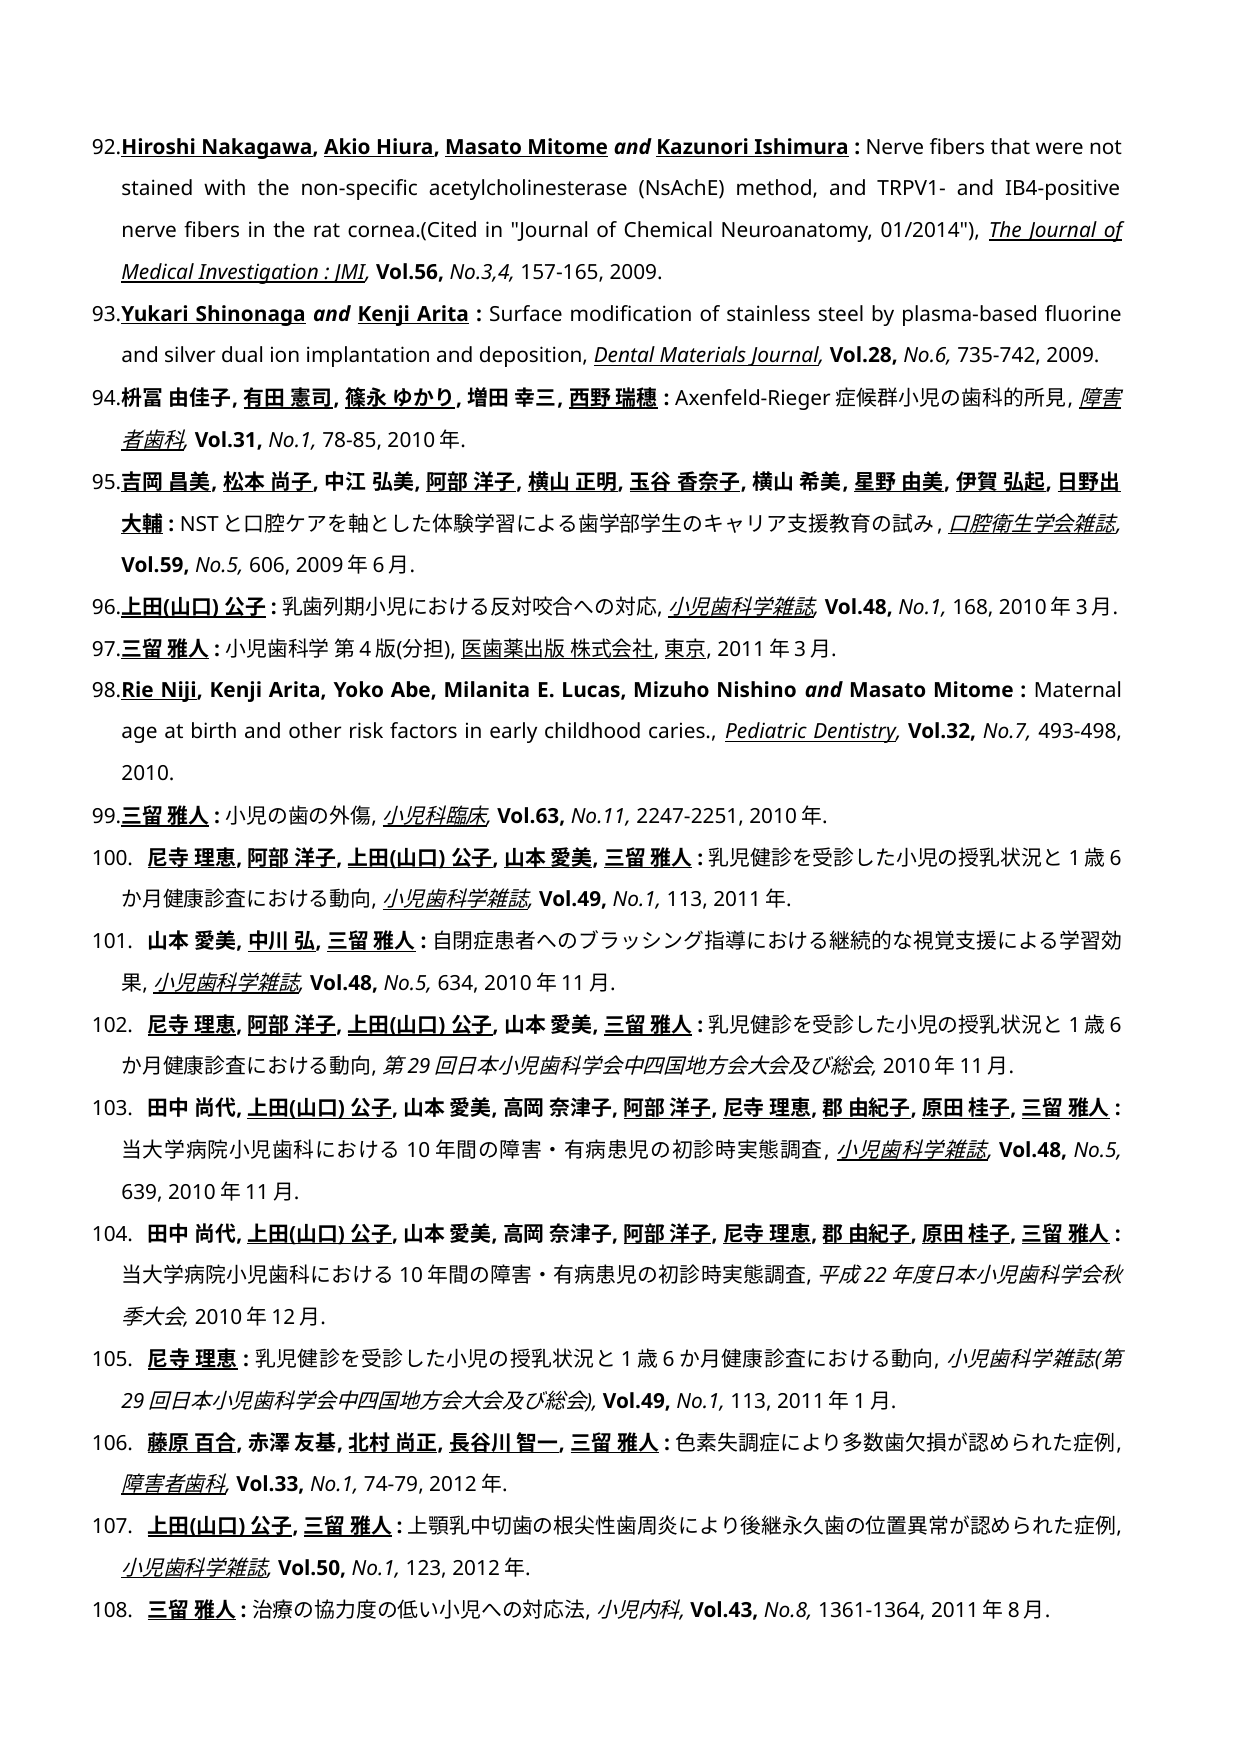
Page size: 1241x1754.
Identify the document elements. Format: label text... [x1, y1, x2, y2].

list 尼寺 理恵, 阿部 洋子, 上田(山口) 公子, 山本 愛美, 三留 雅人 : 乳児健診を受診した小児の授乳状況と1歳6か月健康診査における動向, 第29回日本小児歯科学会中四国地方会大会及び総会, 2010年11月. [92, 1002, 1122, 1086]
list Rie Niji, Kenji Arita, Yoko Abe, Milanita E. Lucas, Mizuho Nishino and Masato Mitome : Maternal age at birth and other risk factors in early childhood caries., Pediatric Dentistry, Vol.32, No.7, 493-498, 2010. [92, 668, 1122, 793]
list 三留 雅人 : 小児の歯の外傷, 小児科臨床, Vol.63, No.11, 2247-2251, 2010年. [92, 793, 1122, 835]
list 山本 愛美, 中川 弘, 三留 雅人 : 自閉症患者へのブラッシング指導における継続的な視覚支援による学習効果, 小児歯科学雑誌, Vol.48, No.5, 634, 2010年11月. [92, 919, 1122, 1002]
list 枡冨 由佳子, 有田 憲司, 篠永 ゆかり, 増田 幸三, 西野 瑞穗 : Axenfeld-Rieger症候群小児の歯科的所見, 障害者歯科, Vol.31, No.1, 78-85, 2010年. [92, 376, 1122, 459]
list Yukari Shinonaga and Kenji Arita : Surface modification of stainless steel by plasma-based fluorine and silver dual ion implantation and deposition, Dental Materials Journal, Vol.28, No.6, 735-742, 2009. [92, 292, 1122, 376]
list 上田(山口) 公子, 三留 雅人 : 上顎乳中切歯の根尖性歯周炎により後継永久歯の位置異常が認められた症例, 小児歯科学雑誌, Vol.50, No.1, 123, 2012年. [92, 1503, 1122, 1587]
list 上田(山口) 公子 : 乳歯列期小児における反対咬合への対応, 小児歯科学雑誌, Vol.48, No.1, 168, 2010年3月. [92, 584, 1122, 626]
list Hiroshi Nakagawa, Akio Hiura, Masato Mitome and Kazunori Ishimura : Nerve fibers that were not stained with the non-specific acetylcholinesterase (NsAchE) method, and TRPV1- and IB4-positive nerve fibers in the rat cornea.(Cited in "Journal of Chemical Neuroanatomy, 01/2014"), The Journal of Medical Investigation : JMI, Vol.56, No.3,4, 157-165, 2009. [92, 125, 1122, 292]
list 田中 尚代, 上田(山口) 公子, 山本 愛美, 高岡 奈津子, 阿部 洋子, 尼寺 理恵, 郡 由紀子, 原田 桂子, 三留 雅人 : 当大学病院小児歯科における10年間の障害・有病患児の初診時実態調査, 小児歯科学雑誌, Vol.48, No.5, 639, 2010年11月. [92, 1086, 1122, 1211]
list 尼寺 理恵, 阿部 洋子, 上田(山口) 公子, 山本 愛美, 三留 雅人 : 乳児健診を受診した小児の授乳状況と1歳6か月健康診査における動向, 小児歯科学雑誌, Vol.49, No.1, 113, 2011年. [92, 835, 1122, 919]
list 藤原 百合, 赤澤 友基, 北村 尚正, 長谷川 智一, 三留 雅人 : 色素失調症により多数歯欠損が認められた症例, 障害者歯科, Vol.33, No.1, 74-79, 2012年. [92, 1420, 1122, 1503]
list 三留 雅人 : 小児歯科学 第4版(分担), 医歯薬出版 株式会社, 東京, 2011年3月. [92, 626, 1122, 668]
list 田中 尚代, 上田(山口) 公子, 山本 愛美, 高岡 奈津子, 阿部 洋子, 尼寺 理恵, 郡 由紀子, 原田 桂子, 三留 雅人 : 当大学病院小児歯科における10年間の障害・有病患児の初診時実態調査, 平成22年度日本小児歯科学会秋季大会, 2010年12月. [92, 1211, 1122, 1336]
list 尼寺 理恵 : 乳児健診を受診した小児の授乳状況と1歳6か月健康診査における動向, 小児歯科学雑誌(第29回日本小児歯科学会中四国地方会大会及び総会), Vol.49, No.1, 113, 2011年1月. [92, 1336, 1122, 1420]
list 三留 雅人 : 治療の協力度の低い小児への対応法, 小児内科, Vol.43, No.8, 1361-1364, 2011年8月. [92, 1587, 1122, 1629]
list 吉岡 昌美, 松本 尚子, 中江 弘美, 阿部 洋子, 横山 正明, 玉谷 香奈子, 横山 希美, 星野 由美, 伊賀 弘起, 日野出 大輔 : NSTと口腔ケアを軸とした体験学習による歯学部学生のキャリア支援教育の試み, 口腔衛生学会雑誌, Vol.59, No.5, 606, 2009年6月. [92, 459, 1122, 584]
